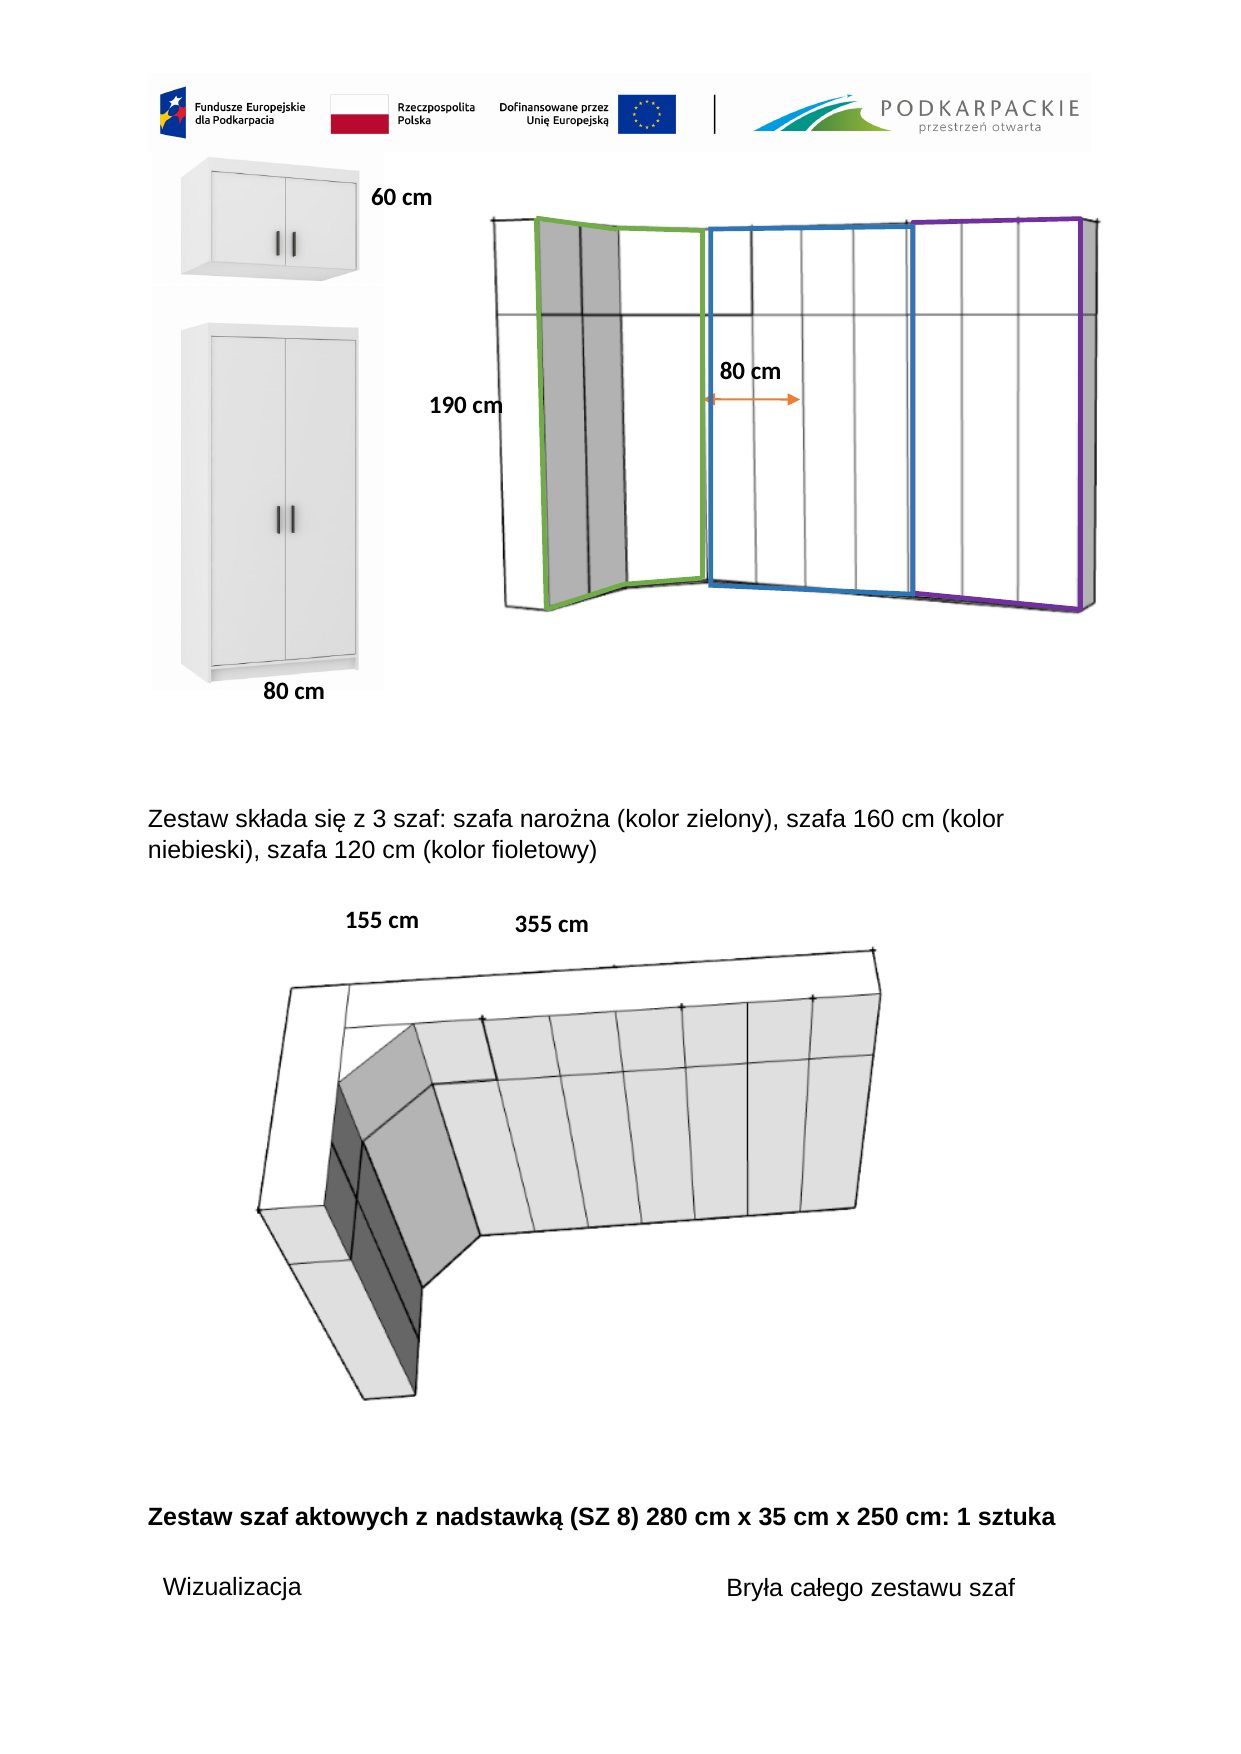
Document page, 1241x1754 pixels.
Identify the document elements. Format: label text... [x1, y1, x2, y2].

picture [147, 73, 1092, 690]
picture [478, 202, 1107, 637]
picture [251, 913, 891, 1412]
text Zestaw składa się z 3 szaf: szafa narożna (kolor zielony), szafa 160 cm (kolor niebieski), szafa 120 cm (kolor fioletowy) [148, 804, 1093, 864]
text Zestaw szaf aktowych z nadstawką (SZ 8) 280 cm x 35 cm x 250 cm: 1 sztuka [148, 1502, 1093, 1531]
